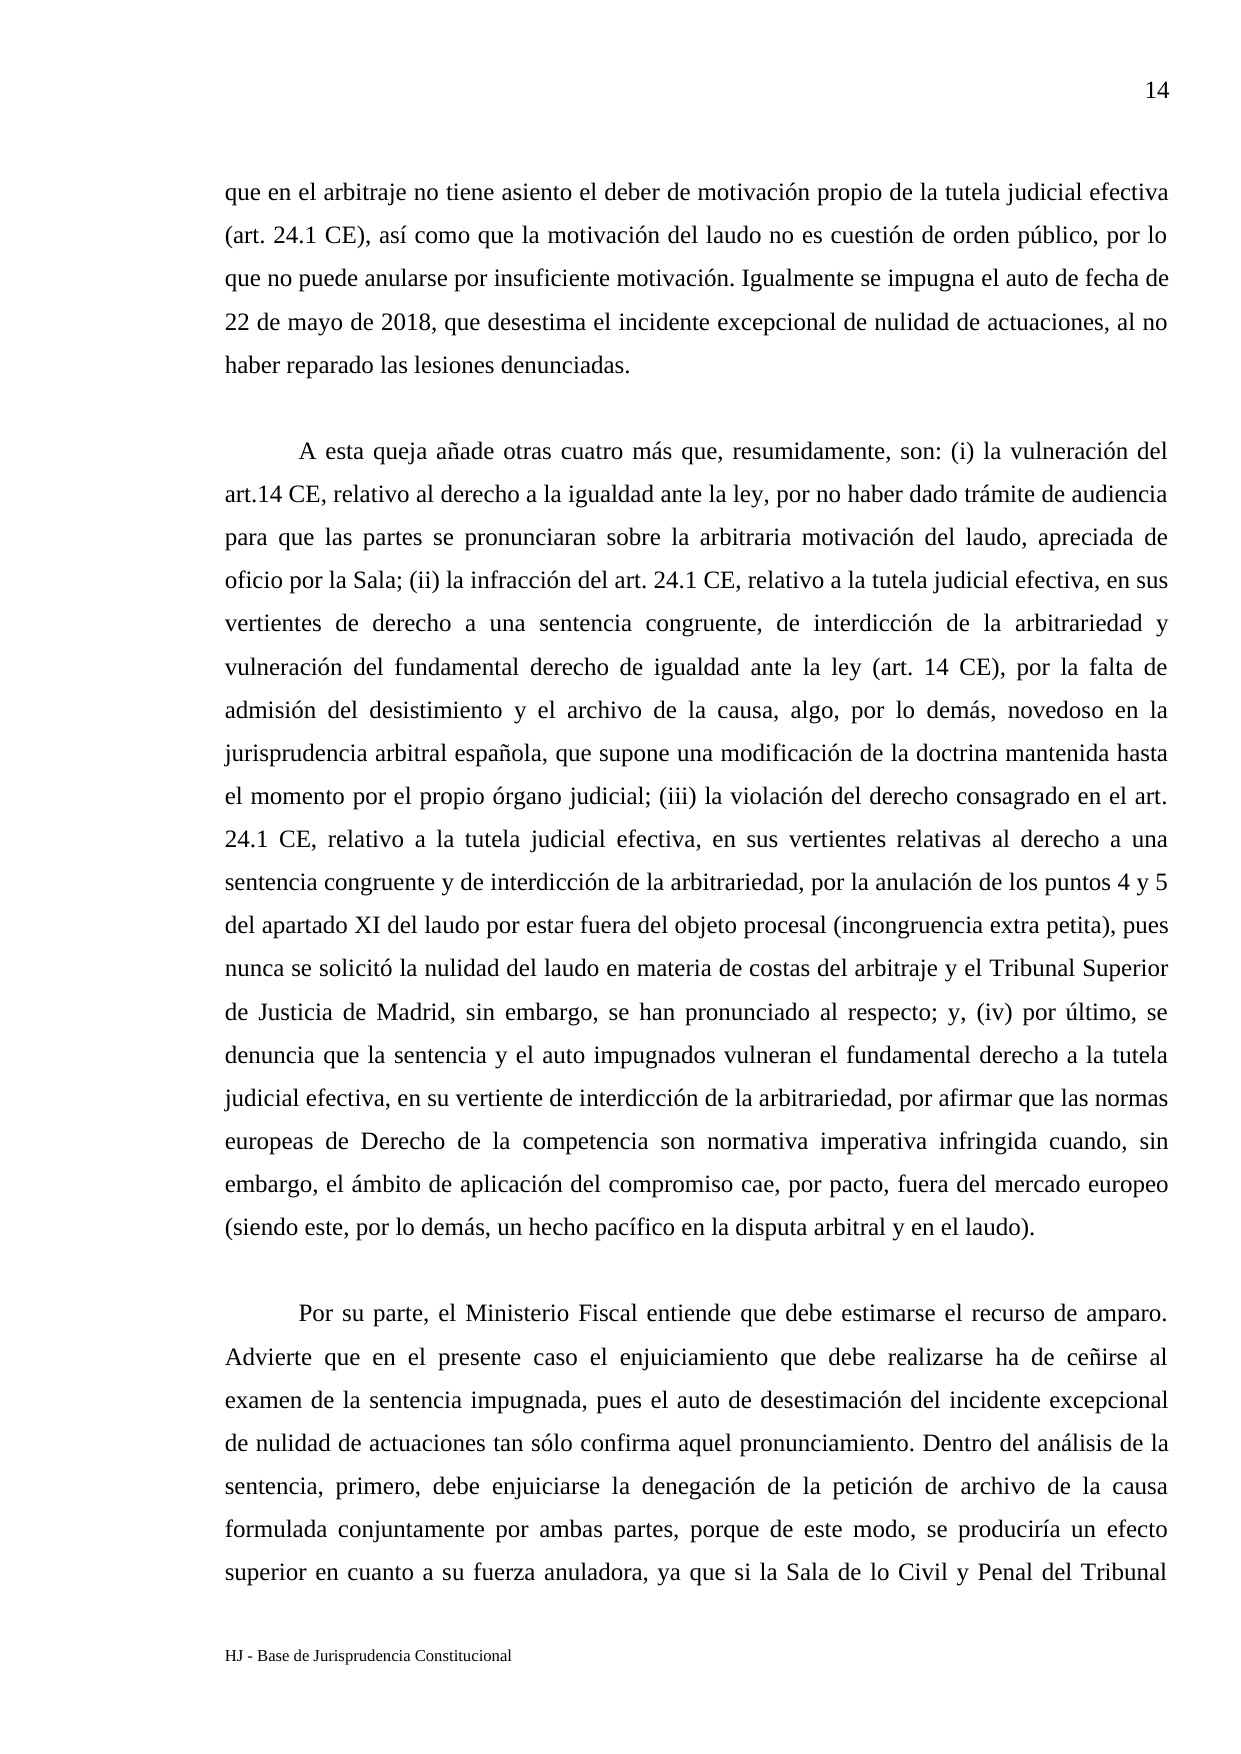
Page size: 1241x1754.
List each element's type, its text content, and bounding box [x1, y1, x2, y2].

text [224, 1298, 1169, 1586]
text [224, 177, 1169, 378]
text A esta queja añade otras cuatro más que, resumidamente, son: (i) la vulneración del art.14 CE, relativo al derecho a la igualdad ante la ley, por no haber dado trámite de audiencia para que las partes se pronunciaran sobre la arbitraria motivación del laudo, apreciada de oficio por la Sala; (ii) la infracción del art. 24.1 CE, relativo a la tutela judicial efectiva, en sus vertientes de derecho a una sentencia congruente, de interdicción de la arbitrariedad y vulneración del fundamental derecho de igualdad ante la ley (art. 14 CE), por la falta de admisión del desistimiento y el archivo de la causa, algo, por lo demás, novedoso en la jurisprudencia arbitral española, que supone una modificación de la doctrina mantenida hasta el momento por el propio órgano judicial; (iii) la violación del derecho consagrado en el art. 24.1 CE, relativo a la tutela judicial efectiva, en sus vertientes relativas al derecho a una sentencia congruente y de interdicción de la arbitrariedad, por la anulación de los puntos 4 y 5 del apartado XI del laudo por estar fuera del objeto procesal (incongruencia extra petita), pues nunca se solicitó la nulidad del laudo en materia de costas del arbitraje y el Tribunal Superior de Justicia de Madrid, sin embargo, se han pronunciado al respecto; y, (iv) por último, se denuncia que la sentencia y el auto impugnados vulneran el fundamental derecho a la tutela judicial efectiva, en su vertiente de interdicción de la arbitrariedad, por afirmar que las normas europeas de Derecho de la competencia son normativa imperativa infringida cuando, sin embargo, el ámbito de aplicación del compromiso cae, por pacto, fuera del mercado europeo (siendo este, por lo demás, un hecho pacífico en la disputa arbitral y en el laudo). [224, 436, 1169, 1241]
